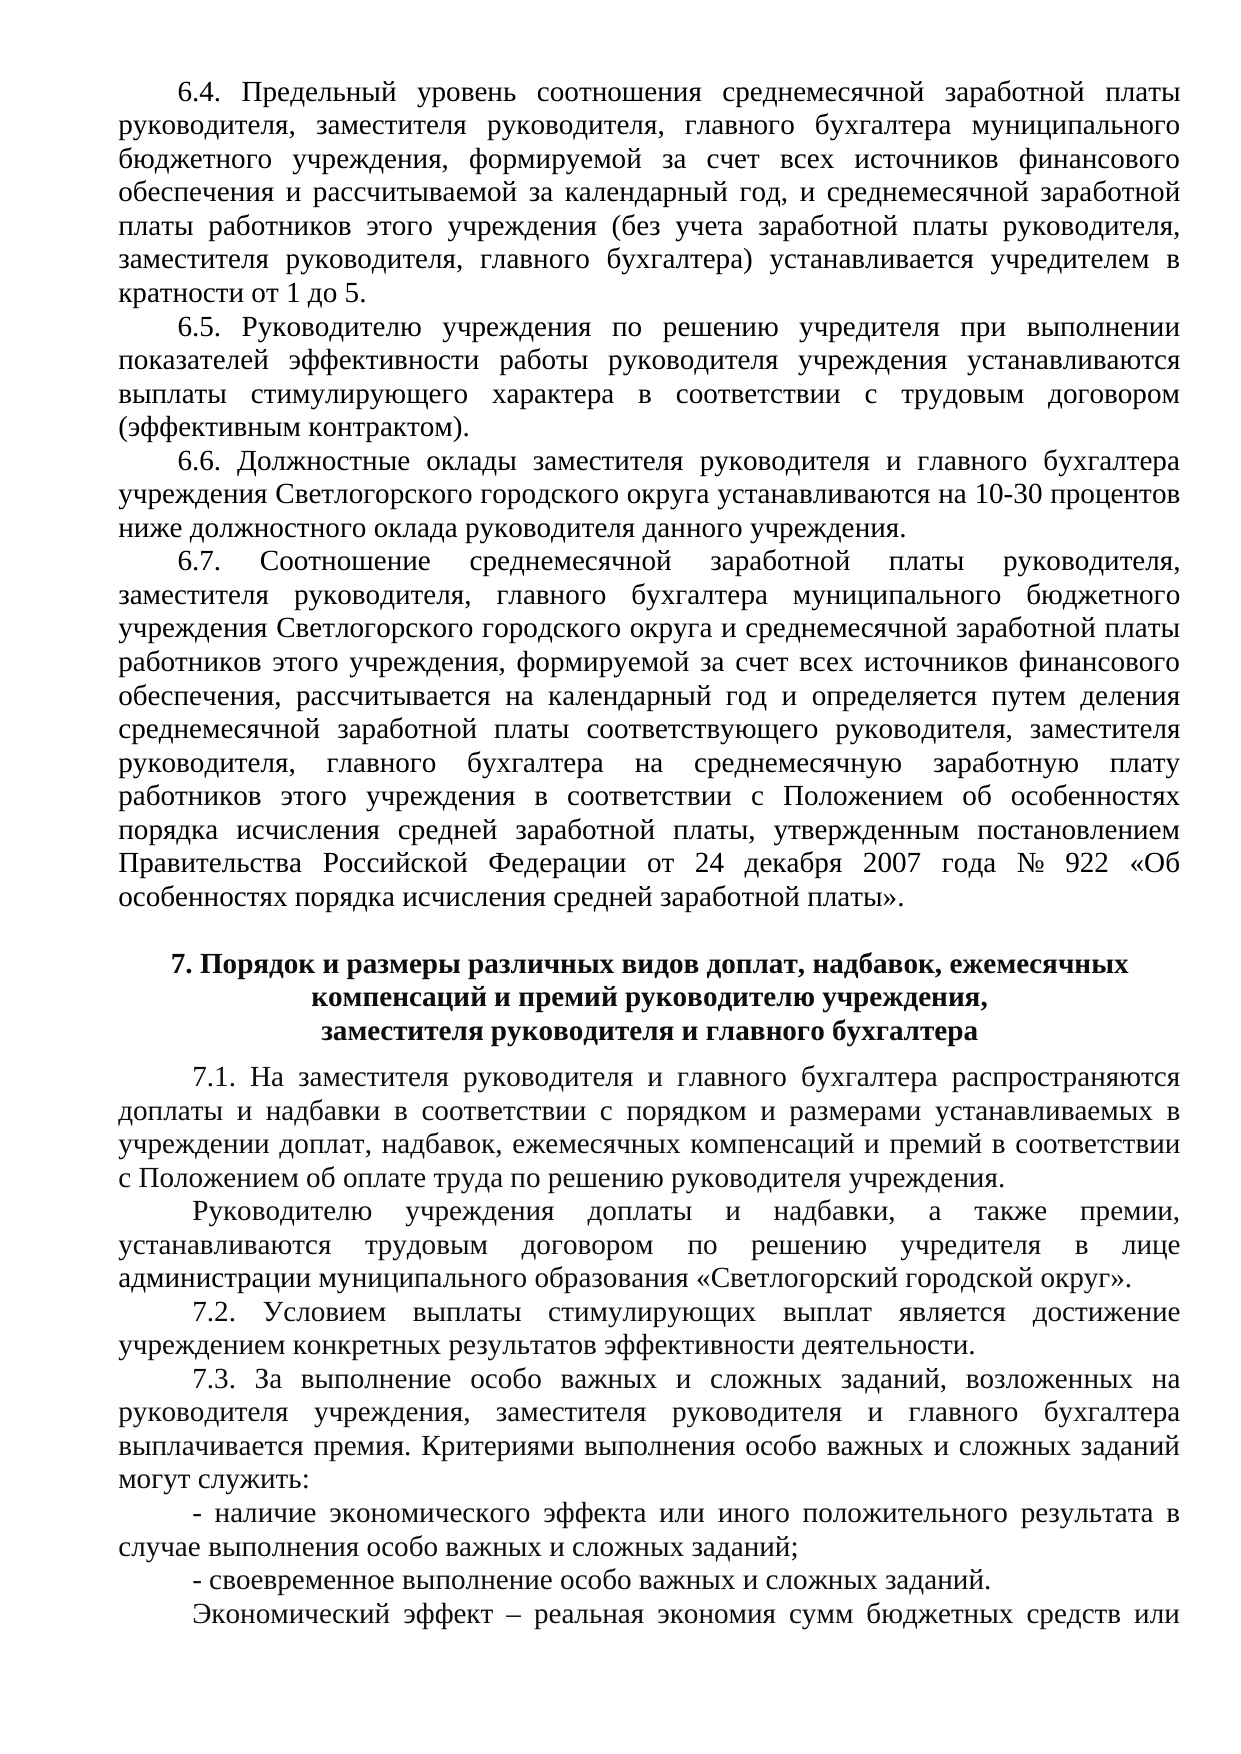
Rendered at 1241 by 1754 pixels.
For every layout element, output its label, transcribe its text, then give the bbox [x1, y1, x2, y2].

text - наличие экономического эффекта или иного положительного результата в случае выполнения особо важных и сложных заданий; [118, 1495, 1181, 1562]
text Руководителю учреждения доплаты и надбавки, а также премии, устанавливаются трудовым договором по решению учредителя в лице администрации муниципального образования «Светлогорский городской округ». [118, 1193, 1181, 1294]
text 6.4. Предельный уровень соотношения среднемесячной заработной платы руководителя, заместителя руководителя, главного бухгалтера муниципального бюджетного учреждения, формируемой за счет всех источников финансового обеспечения и рассчитываемой за календарный год, и среднемесячной заработной платы работников этого учреждения (без учета заработной платы руководителя, заместителя руководителя, главного бухгалтера) устанавливается учредителем в кратности от 1 до 5. [118, 74, 1181, 309]
text заместителя руководителя и главного бухгалтера [118, 1013, 1181, 1047]
text 7. Порядок и размеры различных видов доплат, надбавок, ежемесячных [118, 946, 1181, 979]
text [118, 1596, 1181, 1629]
text 6.5. Руководителю учреждения по решению учредителя при выполнении показателей эффективности работы руководителя учреждения устанавливаются выплаты стимулирующего характера в соответствии с трудовым договором (эффективным контрактом). [118, 309, 1181, 443]
text - своевременное выполнение особо важных и сложных заданий. [118, 1562, 1181, 1596]
text компенсаций и премий руководителю учреждения, [118, 979, 1181, 1013]
text 6.6. Должностные оклады заместителя руководителя и главного бухгалтера учреждения Светлогорского городского округа устанавливаются на 10-30 процентов ниже должностного оклада руководителя данного учреждения. [118, 443, 1181, 543]
text 7.2. Условием выплаты стимулирующих выплат является достижение учреждением конкретных результатов эффективности деятельности. [118, 1294, 1181, 1361]
text 7.1. На заместителя руководителя и главного бухгалтера распространяются доплаты и надбавки в соответствии с порядком и размерами устанавливаемых в учреждении доплат, надбавок, ежемесячных компенсаций и премий в соответствии с Положением об оплате труда по решению руководителя учреждения. [118, 1059, 1181, 1193]
text 6.7. Соотношение среднемесячной заработной платы руководителя, заместителя руководителя, главного бухгалтера муниципального бюджетного учреждения Светлогорского городского округа и среднемесячной заработной платы работников этого учреждения, формируемой за счет всех источников финансового обеспечения, рассчитывается на календарный год и определяется путем деления среднемесячной заработной платы соответствующего руководителя, заместителя руководителя, главного бухгалтера на среднемесячную заработную плату работников этого учреждения в соответствии с Положением об особенностях порядка исчисления средней заработной платы, утвержденным постановлением Правительства Российской Федерации от 24 декабря 2007 года № 922 «Об особенностях порядка исчисления средней заработной платы». [118, 543, 1181, 912]
text 7.3. За выполнение особо важных и сложных заданий, возложенных на руководителя учреждения, заместителя руководителя и главного бухгалтера выплачивается премия. Критериями выполнения особо важных и сложных заданий могут служить: [118, 1361, 1181, 1495]
